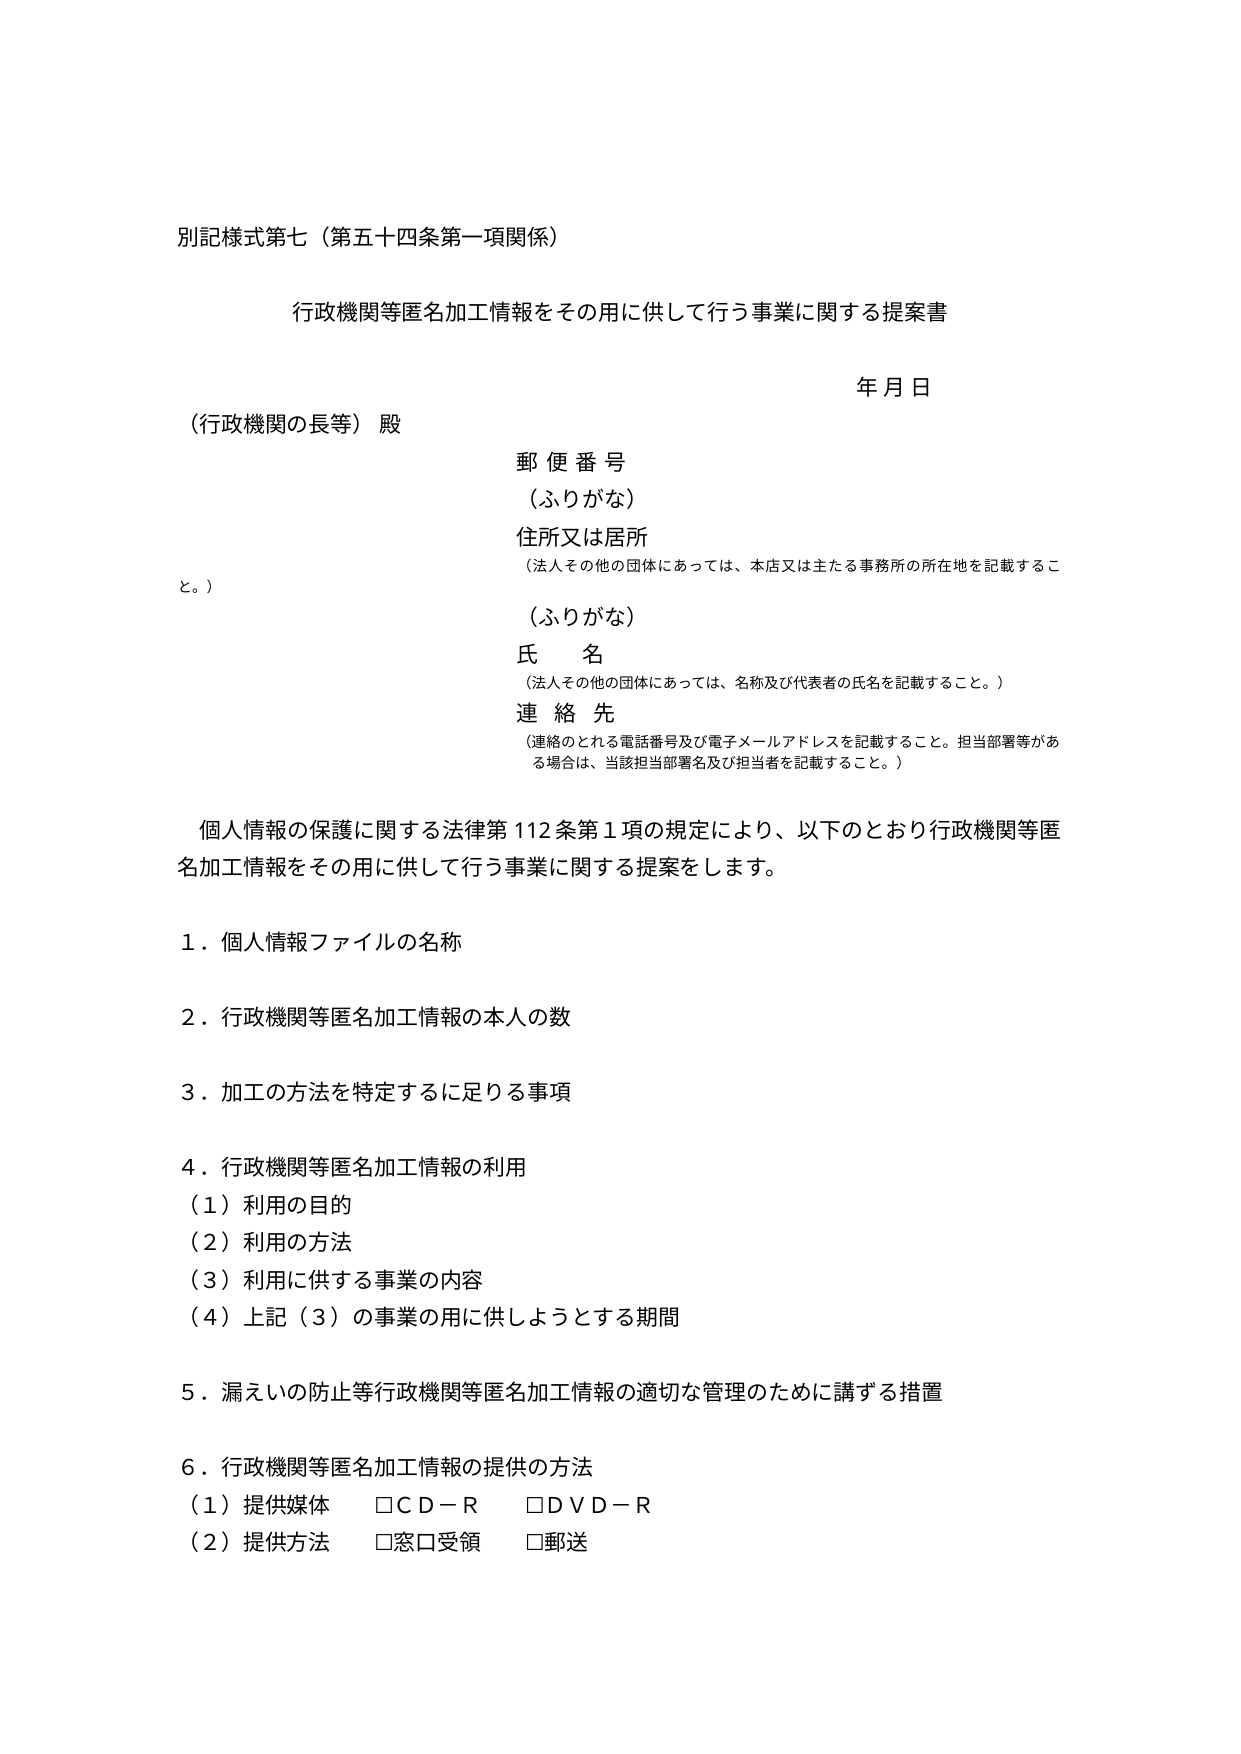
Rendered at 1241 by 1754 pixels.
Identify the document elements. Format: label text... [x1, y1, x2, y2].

text 個人情報の保護に関する法律第112条第１項の規定により、以下のとおり行政機関等匿名加工情報をその用に供して行う事業に関する提案をします。 [177, 810, 1063, 885]
text （ふりがな） [177, 597, 1063, 634]
text （連絡のとれる電話番号及び電子メールアドレスを記載すること。担当部署等がある場合は、当該担当部署名及び担当者を記載すること。） [517, 730, 1063, 772]
text ４．行政機関等匿名加工情報の利用 [177, 1147, 1063, 1185]
text ５．漏えいの防止等行政機関等匿名加工情報の適切な管理のために講ずる措置 [177, 1372, 1063, 1410]
text ６．行政機関等匿名加工情報の提供の方法 [177, 1447, 1063, 1485]
text 別記様式第七（第五十四条第一項関係） [177, 217, 1063, 254]
text （法人その他の団体にあっては、名称及び代表者の氏名を記載すること。） [177, 672, 1063, 693]
text ３．加工の方法を特定するに足りる事項 [177, 1072, 1063, 1110]
text （１）利用の目的 [177, 1185, 1063, 1222]
text １．個人情報ファイルの名称 [177, 922, 1063, 960]
text （ふりがな） [177, 479, 1063, 517]
text （１）提供媒体 ☐ＣＤ－Ｒ ☐ＤＶＤ－Ｒ [177, 1485, 1063, 1522]
text 年 月 日 [177, 367, 1063, 404]
text 郵便番号 [177, 442, 1063, 479]
text 氏名 [177, 634, 1063, 672]
text （４）上記（３）の事業の用に供しようとする期間 [177, 1297, 1063, 1335]
text ２．行政機関等匿名加工情報の本人の数 [177, 997, 1063, 1035]
text 連絡先 [177, 693, 1063, 730]
text （法人その他の団体にあっては、本店又は主たる事務所の所在地を記載すること。） [177, 554, 1063, 597]
text 行政機関等匿名加工情報をその用に供して行う事業に関する提案書 [177, 292, 1063, 329]
text （２）利用の方法 [177, 1222, 1063, 1260]
text 住所又は居所 [177, 517, 1063, 554]
text （行政機関の長等） 殿 [177, 404, 1063, 442]
text （２）提供方法 ☐窓口受領 ☐郵送 [177, 1522, 1063, 1560]
text （３）利用に供する事業の内容 [177, 1260, 1063, 1297]
